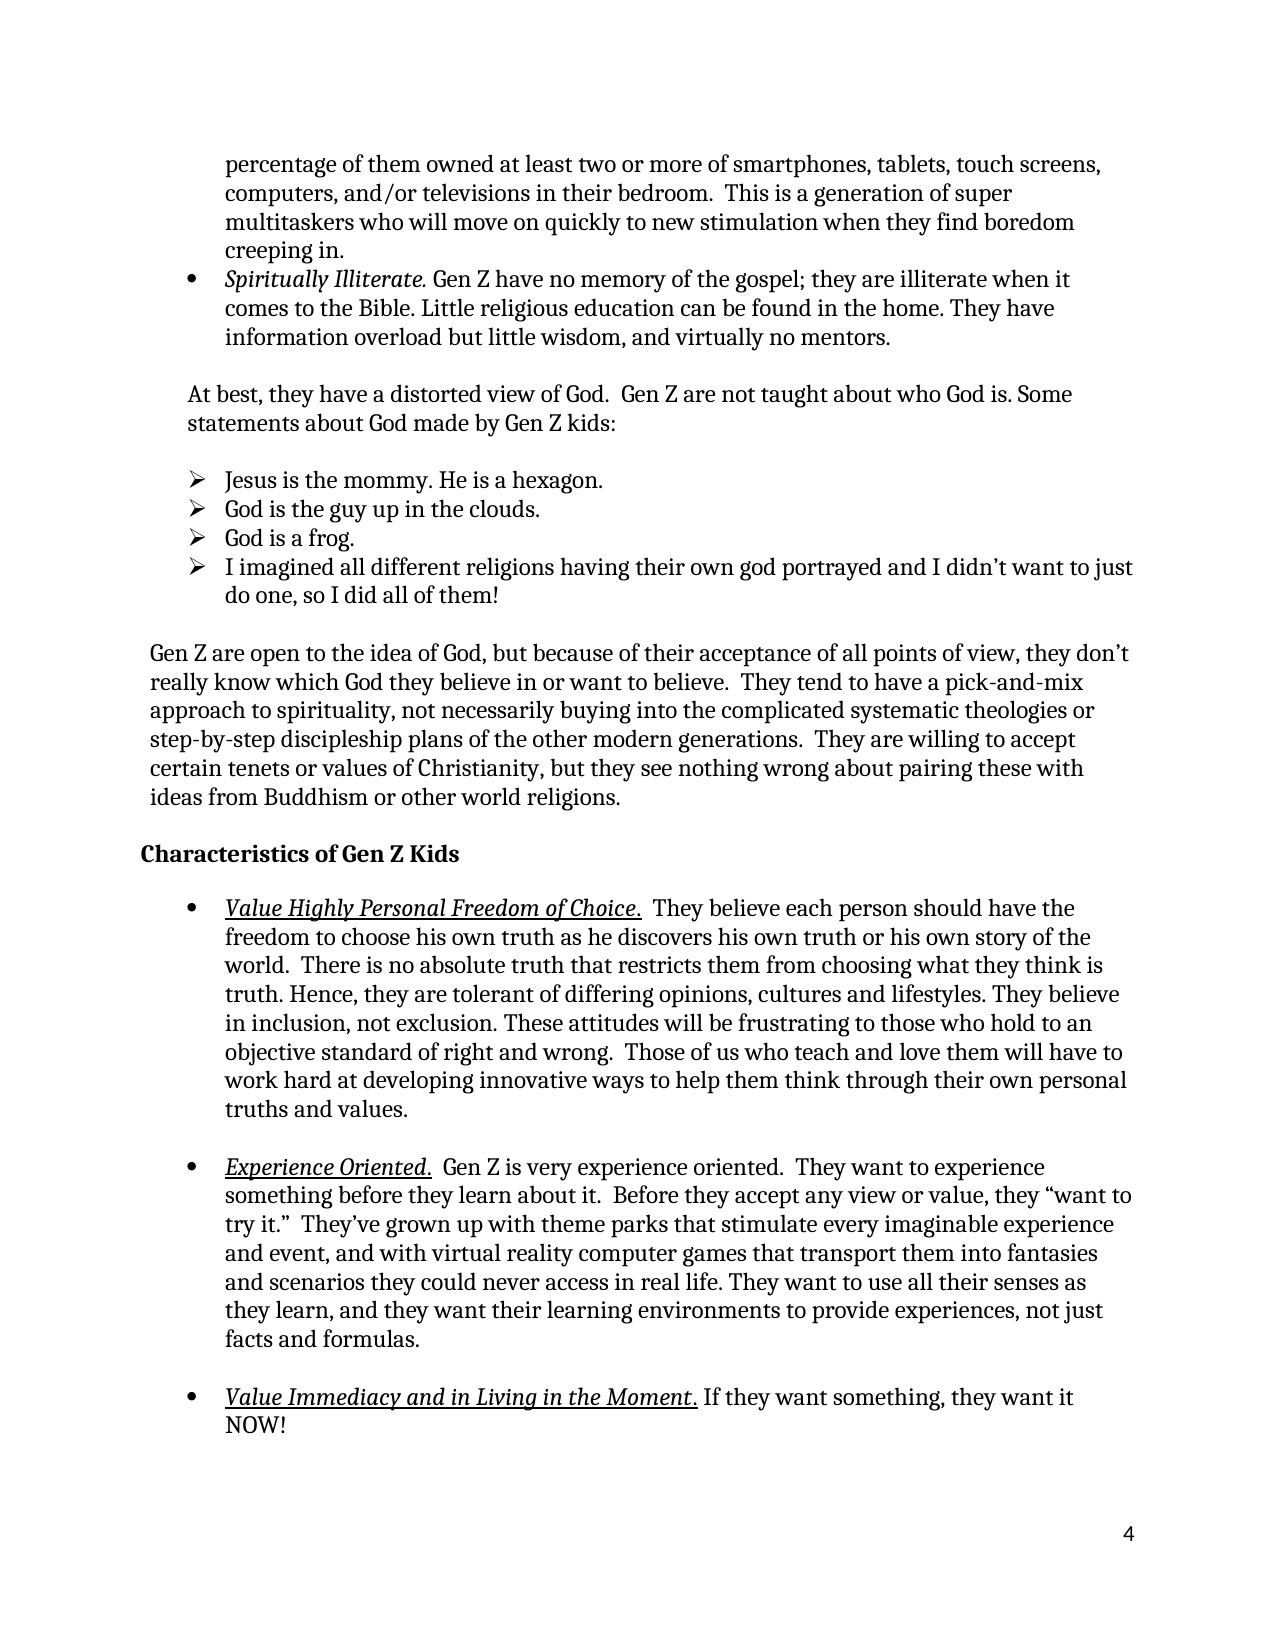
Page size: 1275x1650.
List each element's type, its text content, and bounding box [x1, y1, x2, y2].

list God is the guy up in the clouds. [187, 495, 1134, 524]
text Characteristics of Gen Z Kids [141, 839, 1134, 868]
text At best, they have a distorted view of God. Gen Z are not taught about who God is. Some statements about God made by Gen Z kids: [187, 380, 1134, 437]
list Jesus is the mommy. He is a hexagon. [187, 466, 1134, 495]
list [187, 150, 1134, 265]
list Spiritually Illiterate. Gen Z have no memory of the gospel; they are illiterate when it comes to the Bible. Little religious education can be found in the home. They have information overload but little wisdom, and virtually no mentors. [187, 265, 1134, 351]
text Gen Z are open to the idea of God, but because of their acceptance of all points of view, they don’t really know which God they believe in or want to believe. They tend to have a pick-and-mix approach to spirituality, not necessarily buying into the complicated systematic theologies or step-by-step discipleship plans of the other modern generations. They are willing to accept certain tenets or values of Christianity, but they see nothing wrong about pairing these with ideas from Buddhism or other world religions. [150, 639, 1134, 811]
text freedom to choose his own truth as he discovers his own truth or his own story of the world. There is no absolute truth that restricts them from choosing what they think is truth. Hence, they are tolerant of differing opinions, cultures and lifestyles. They believe in inclusion, not exclusion. These attitudes will be frustrating to those who hold to an objective standard of right and wrong. Those of us who teach and love them will have to work hard at developing innovative ways to help them think through their own personal truths and values. [225, 922, 1134, 1123]
list I imagined all different religions having their own god portrayed and I didn’t want to just do one, so I did all of them! [187, 552, 1134, 610]
list God is a frog. [187, 524, 1134, 552]
list Experience Oriented. Gen Z is very experience oriented. They want to experience something before they learn about it. Before they accept any view or value, they “want to try it.” They’ve grown up with theme parks that stimulate every imaginable experience and event, and with virtual reality computer games that transport them into fantasies and scenarios they could never access in real life. They want to use all their senses as they learn, and they want their learning environments to provide experiences, not just facts and formulas. [187, 1152, 1134, 1353]
list Value Highly Personal Freedom of Choice. They believe each person should have the [187, 893, 1134, 922]
list Value Immediacy and in Living in the Moment. If they want something, they want it NOW! [187, 1382, 1134, 1439]
